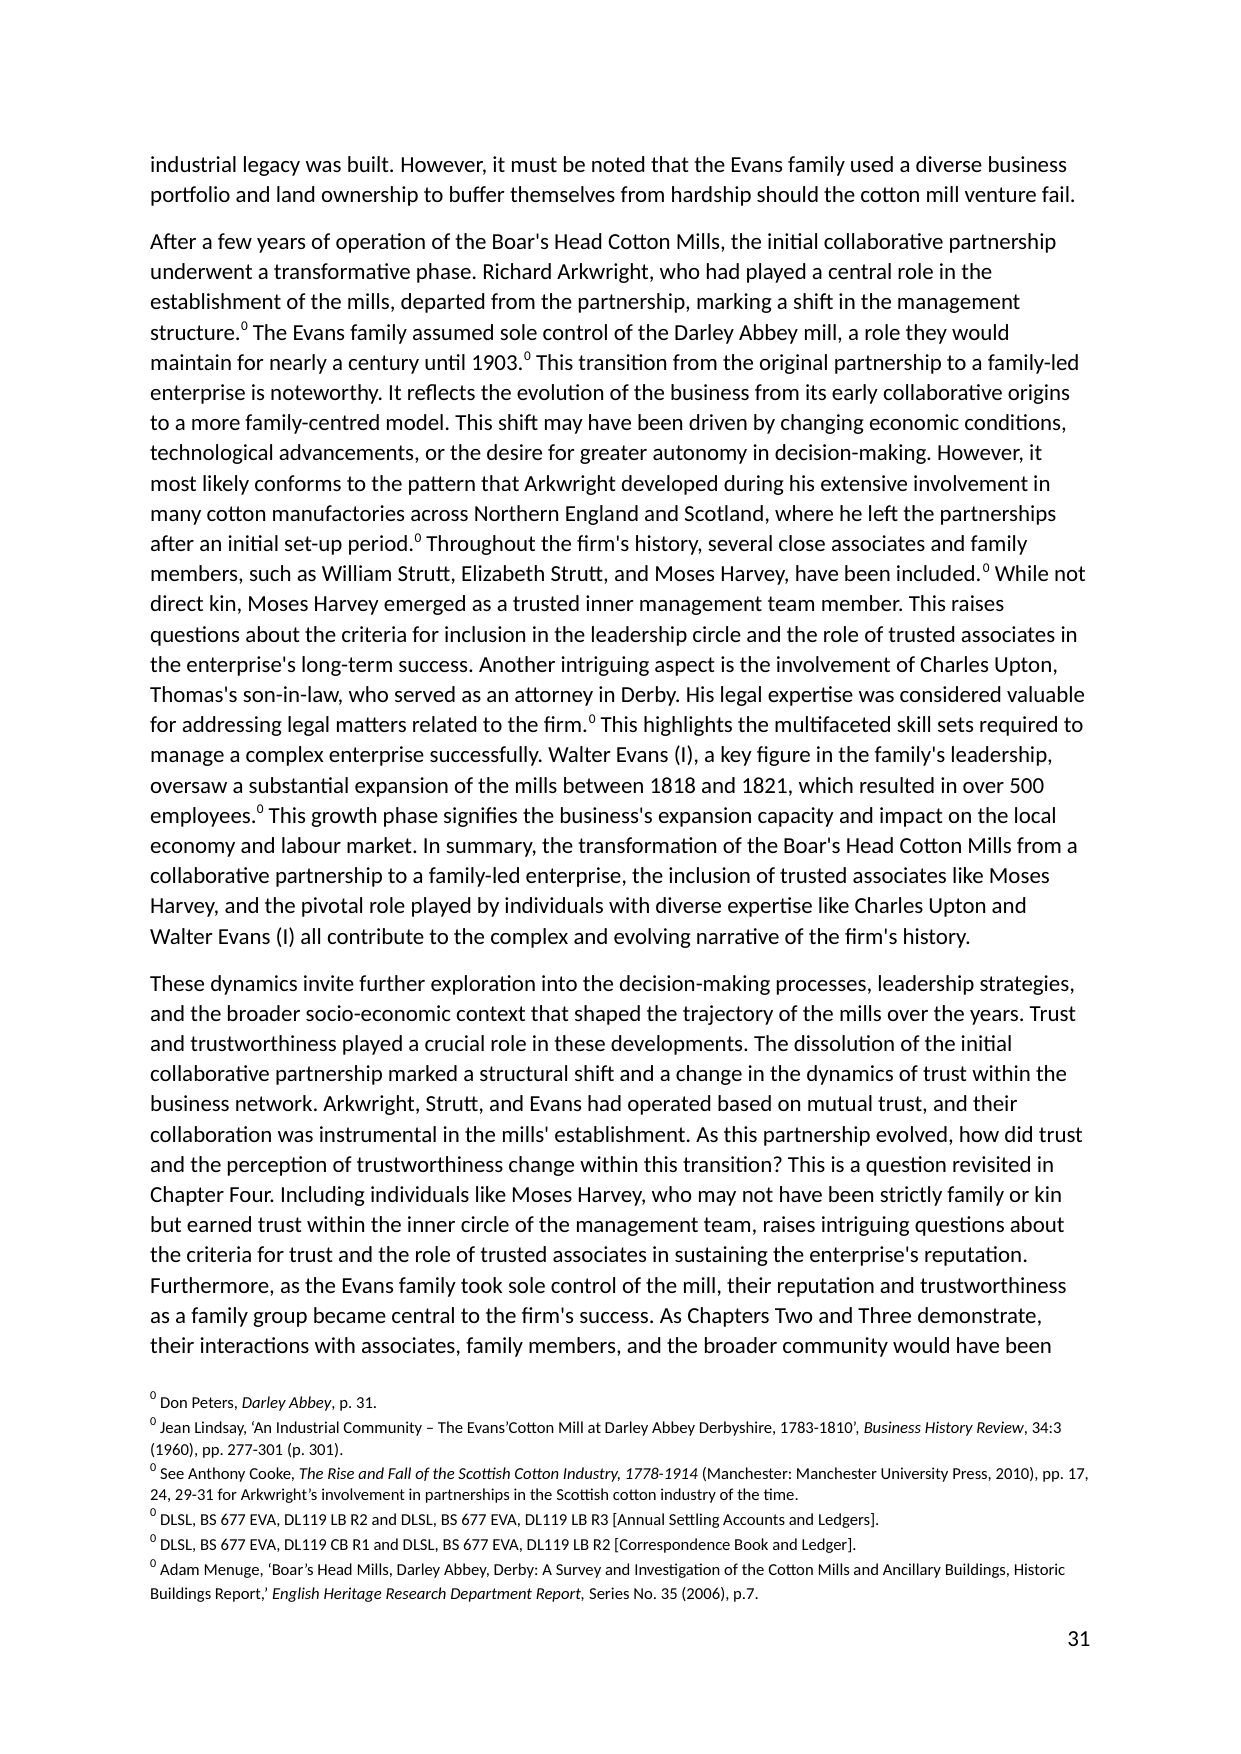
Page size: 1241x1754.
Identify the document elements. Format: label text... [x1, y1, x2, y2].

text After a few years of operation of the Boar's Head Cotton Mills, the initial collaborative partnership underwent a transformative phase. Richard Arkwright, who had played a central role in the establishment of the mills, departed from the partnership, marking a shift in the management structure. The Evans family assumed sole control of the Darley Abbey mill, a role they would maintain for nearly a century until 1903. This transition from the original partnership to a family-led enterprise is noteworthy. It reflects the evolution of the business from its early collaborative origins to a more family-centred model. This shift may have been driven by changing economic conditions, technological advancements, or the desire for greater autonomy in decision-making. However, it most likely conforms to the pattern that Arkwright developed during his extensive involvement in many cotton manufactories across Northern England and Scotland, where he left the partnerships after an initial set-up period. Throughout the firm's history, several close associates and family members, such as William Strutt, Elizabeth Strutt, and Moses Harvey, have been included. While not direct kin, Moses Harvey emerged as a trusted inner management team member. This raises questions about the criteria for inclusion in the leadership circle and the role of trusted associates in the enterprise's long-term success. Another intriguing aspect is the involvement of Charles Upton, Thomas's son-in-law, who served as an attorney in Derby. His legal expertise was considered valuable for addressing legal matters related to the firm. This highlights the multifaceted skill sets required to manage a complex enterprise successfully. Walter Evans (I), a key figure in the family's leadership, oversaw a substantial expansion of the mills between 1818 and 1821, which resulted in over 500 employees. This growth phase signifies the business's expansion capacity and impact on the local economy and labour market. In summary, the transformation of the Boar's Head Cotton Mills from a collaborative partnership to a family-led enterprise, the inclusion of trusted associates like Moses Harvey, and the pivotal role played by individuals with diverse expertise like Charles Upton and Walter Evans (I) all contribute to the complex and evolving narrative of the firm's history. [150, 227, 1090, 950]
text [150, 150, 1090, 208]
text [150, 969, 1090, 1359]
